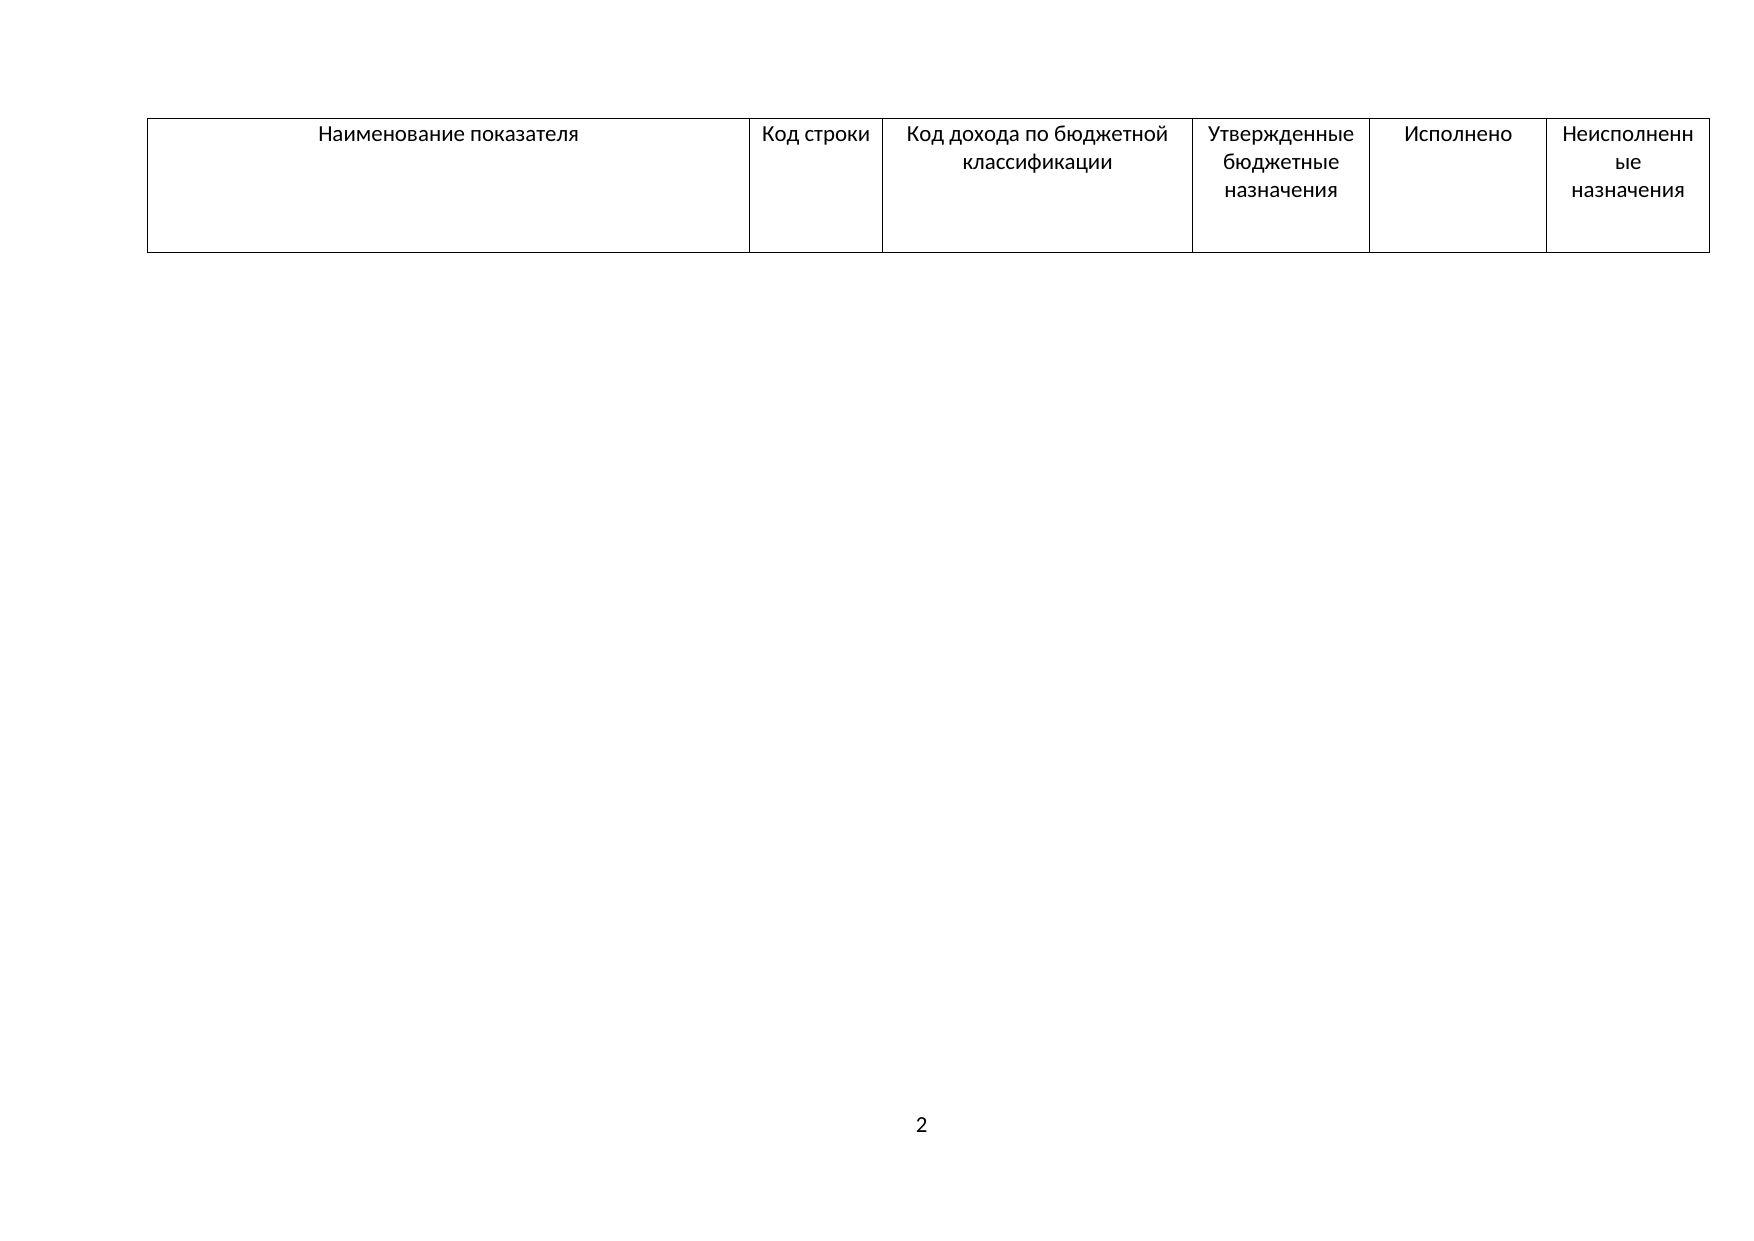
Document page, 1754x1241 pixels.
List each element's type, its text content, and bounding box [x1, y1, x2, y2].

table_header Утвержденные бюджетные назначения [1193, 119, 1369, 252]
table_header Исполнено [1370, 119, 1546, 252]
table_header Неисполненные назначения [1547, 119, 1709, 252]
table_header Код дохода по бюджетной классификации [883, 119, 1192, 252]
table_header Наименование показателя [148, 119, 749, 252]
table_header Код строки [750, 119, 882, 252]
